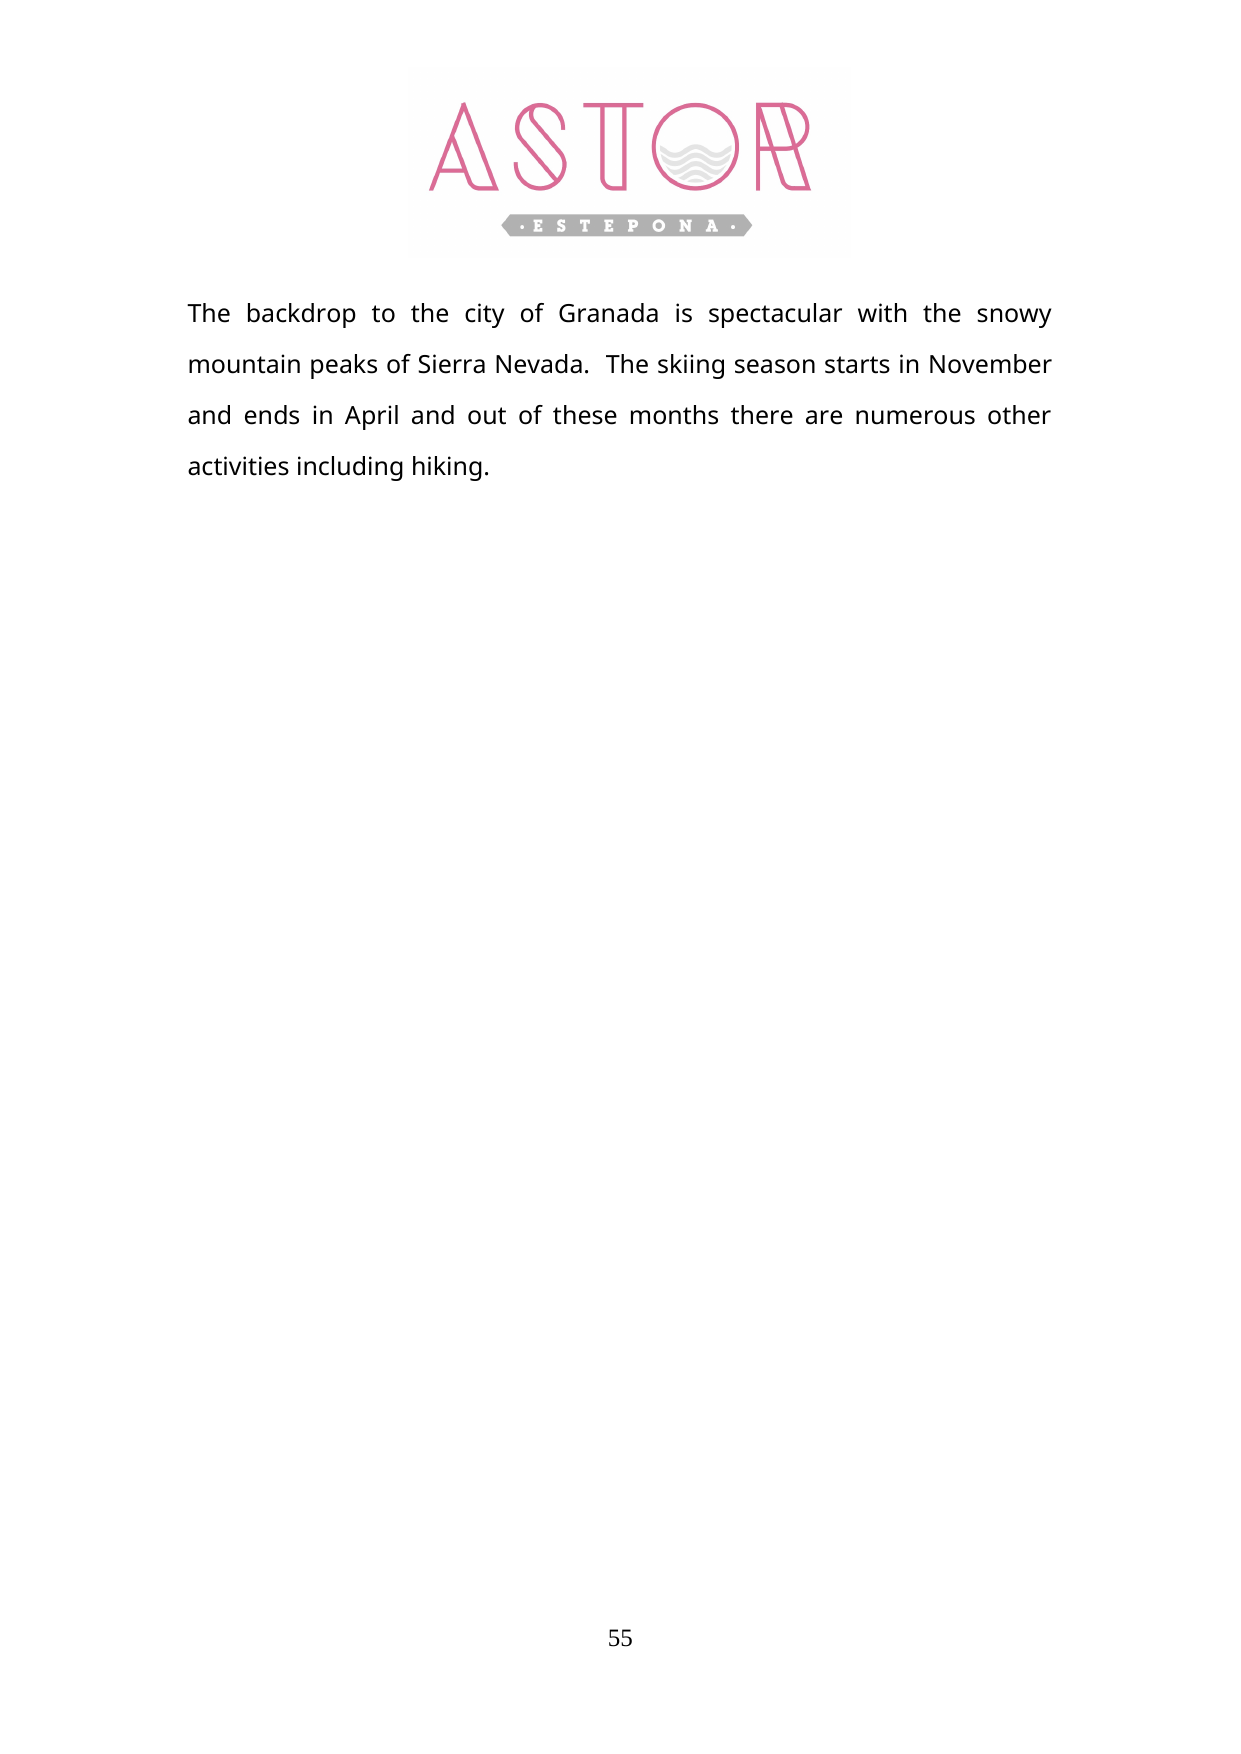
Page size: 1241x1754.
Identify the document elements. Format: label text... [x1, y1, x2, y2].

picture [407, 67, 852, 258]
text The backdrop to the city of Granada is spectacular with the snowy mountain peaks of Sierra Nevada. The skiing season starts in November and ends in April and out of these months there are numerous other activities including hiking. [187, 295, 1053, 482]
